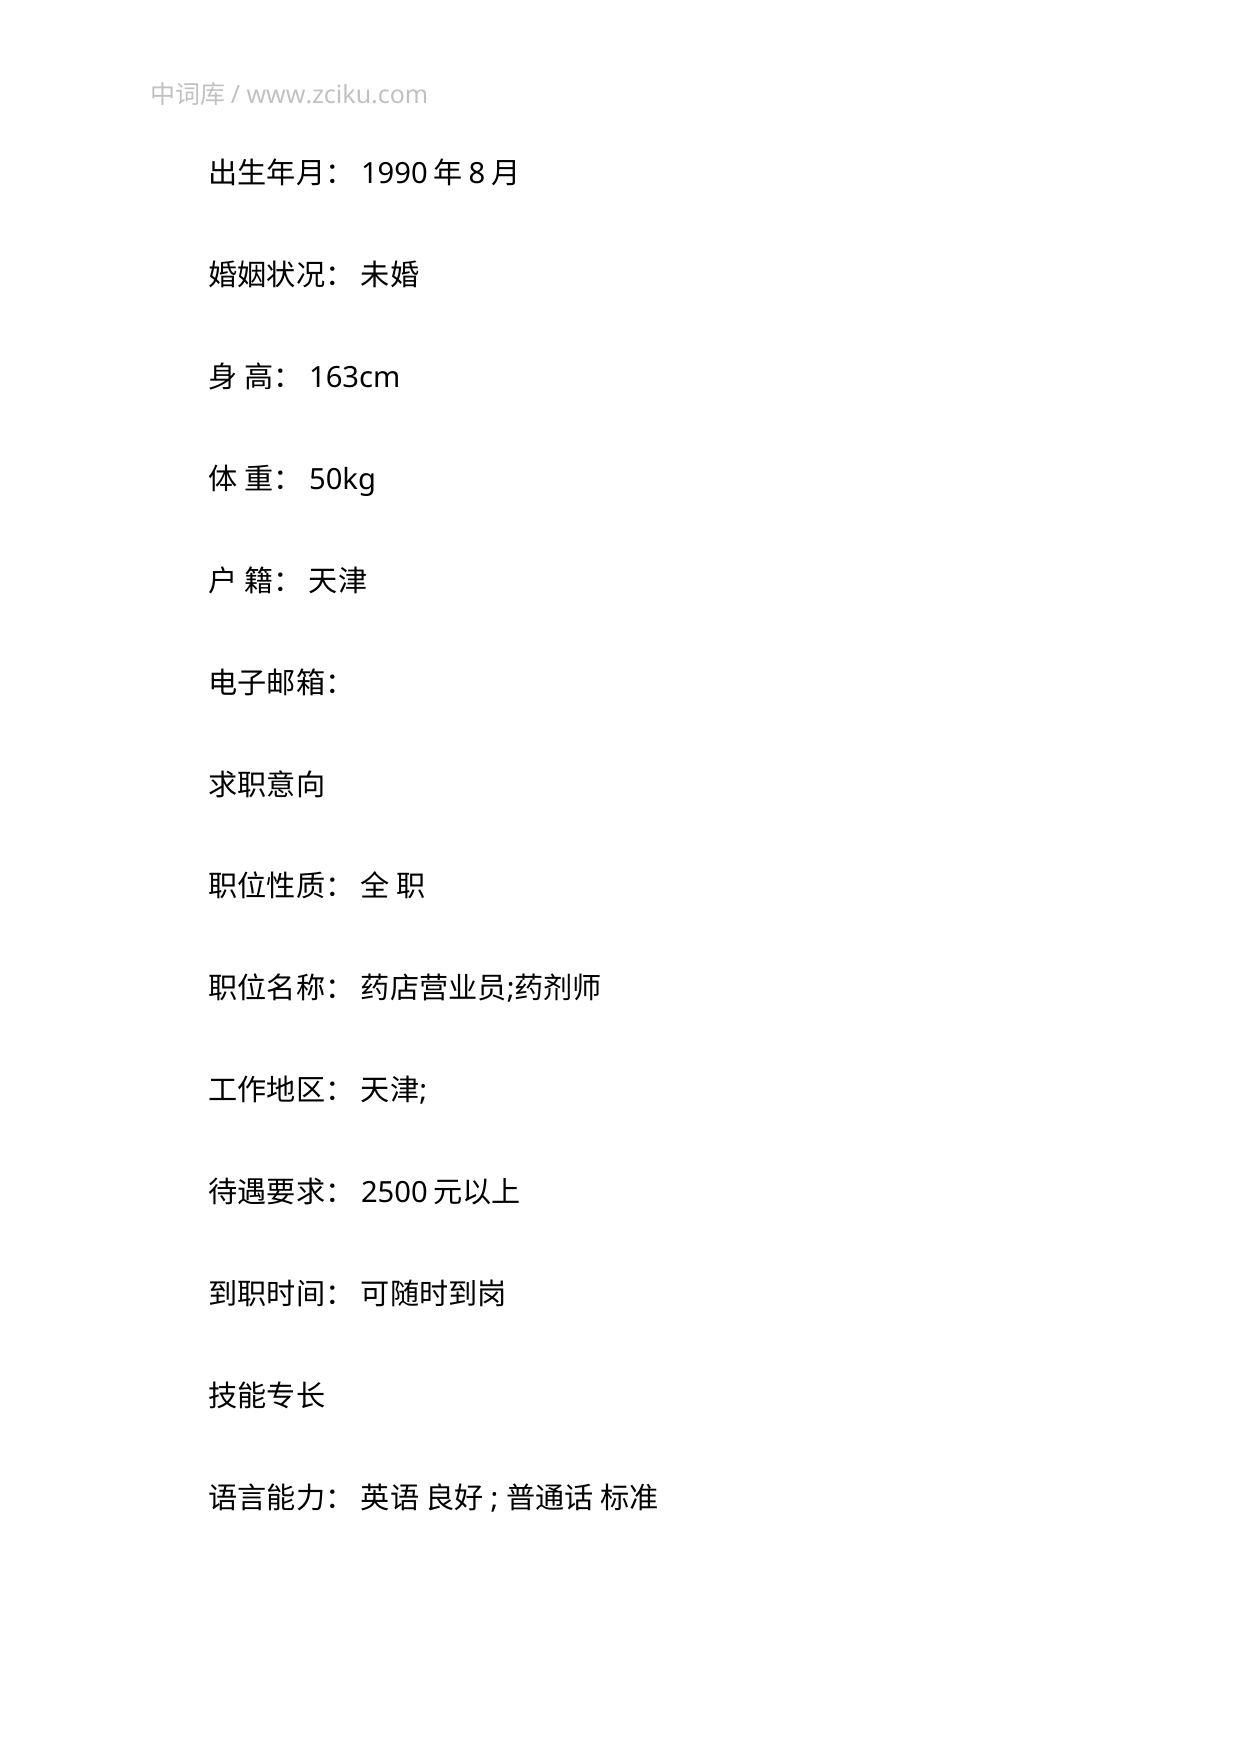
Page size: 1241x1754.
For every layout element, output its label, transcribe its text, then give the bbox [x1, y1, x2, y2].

text 语言能力： 英语 良好 ; 普通话 标准 [150, 1474, 1090, 1517]
text 工作地区： 天津; [150, 1067, 1090, 1109]
text 电子邮箱： [150, 659, 1090, 702]
text 体 重： 50kg [150, 456, 1090, 498]
text 婚姻状况： 未婚 [150, 252, 1090, 294]
text 身 高： 163cm [150, 354, 1090, 396]
text 到职时间： 可随时到岗 [150, 1271, 1090, 1313]
text 求职意向 [150, 761, 1090, 803]
text 户 籍： 天津 [150, 558, 1090, 600]
text 出生年月： 1990年8月 [150, 150, 1090, 192]
text 待遇要求： 2500元以上 [150, 1169, 1090, 1211]
text 技能专长 [150, 1372, 1090, 1415]
text 职位性质： 全 职 [150, 863, 1090, 905]
text 职位名称： 药店营业员;药剂师 [150, 965, 1090, 1007]
